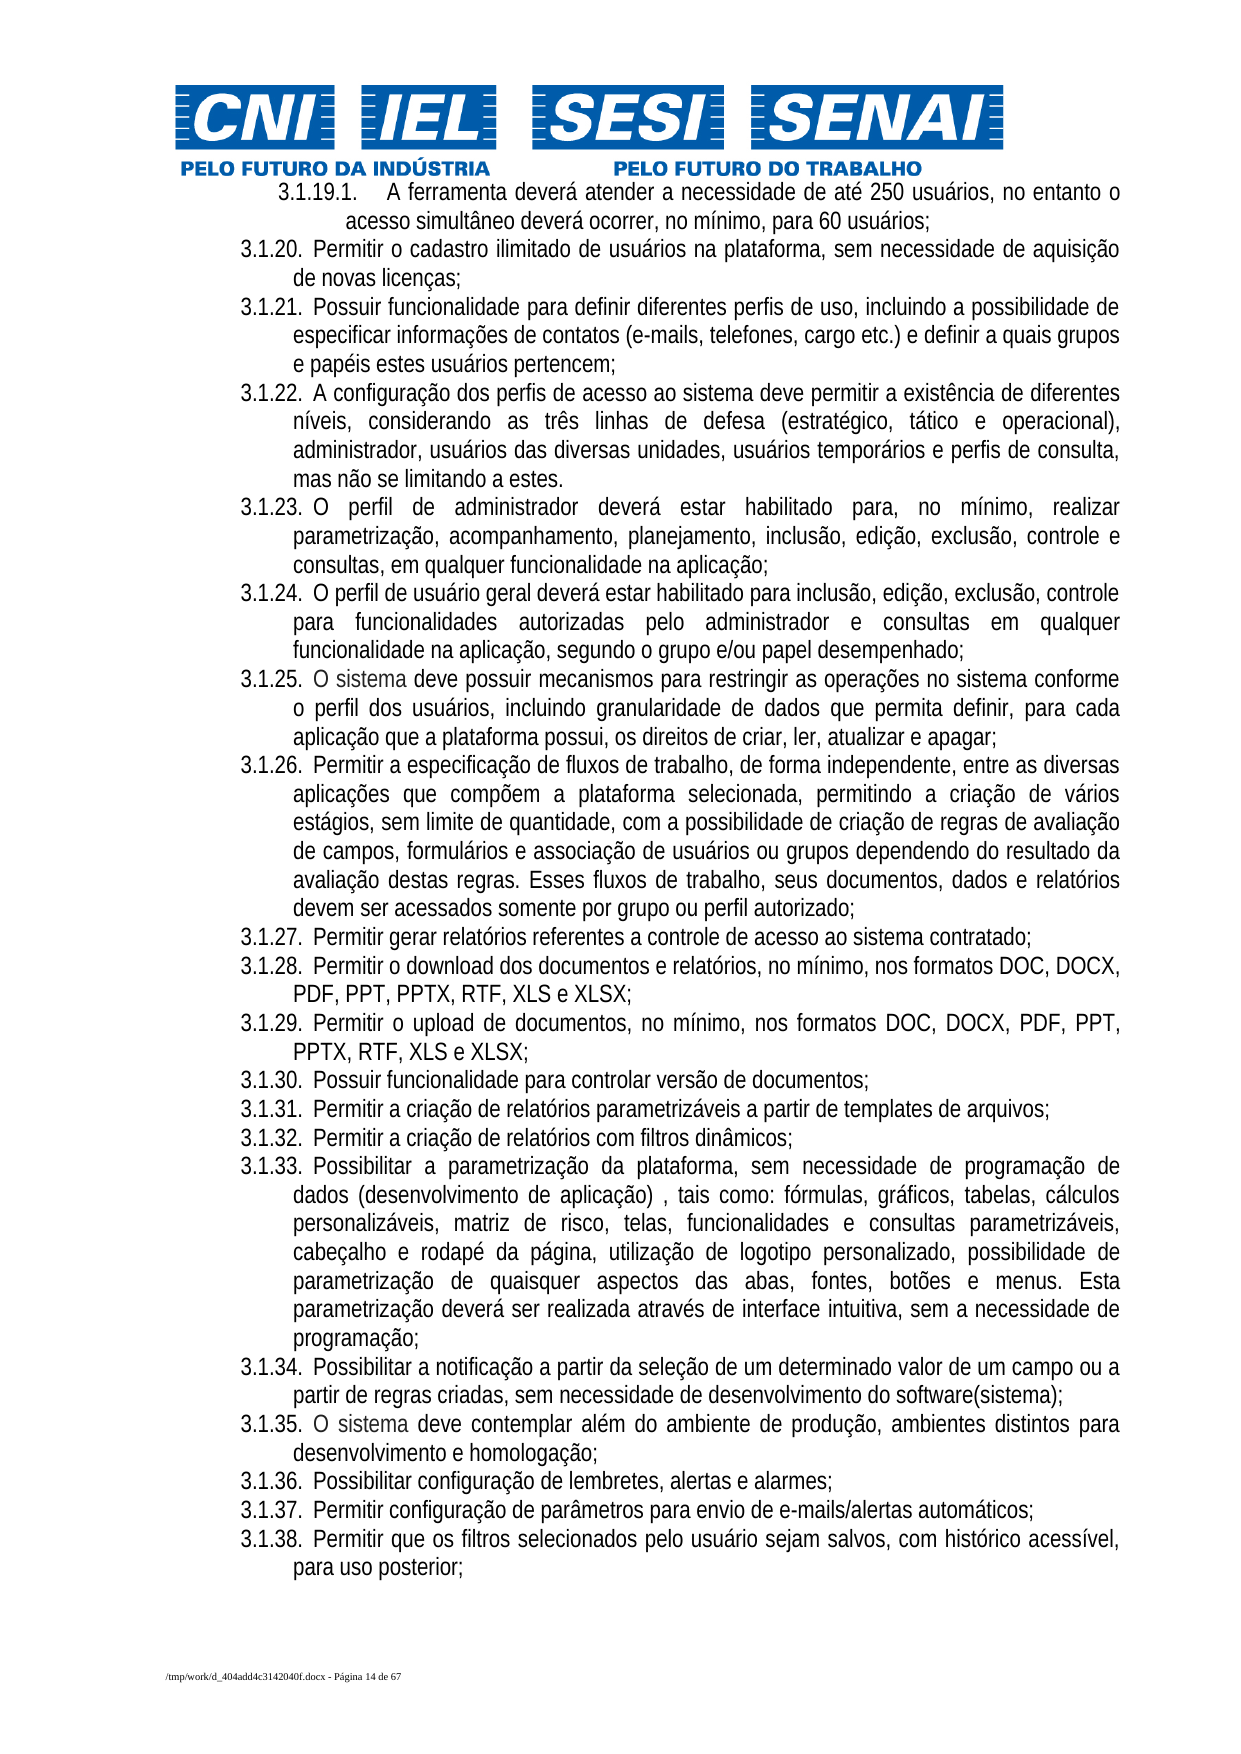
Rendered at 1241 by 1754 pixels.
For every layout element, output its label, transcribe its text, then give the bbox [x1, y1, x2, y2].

list Possuir funcionalidade para controlar versão de documentos; [240, 1065, 1122, 1094]
list A ferramenta deverá atender a necessidade de até 250 usuários, no entanto o acesso simultâneo deverá ocorrer, no mínimo, para 60 usuários; [278, 177, 1122, 234]
list Possibilitar a notificação a partir da seleção de um determinado valor de um campo ou a partir de regras criadas, sem necessidade de desenvolvimento do software(sistema); [240, 1352, 1122, 1409]
list Permitir a criação de relatórios parametrizáveis a partir de templates de arquivos; [240, 1094, 1122, 1122]
list Possuir funcionalidade para definir diferentes perfis de uso, incluindo a possibilidade de especificar informações de contatos (e-mails, telefones, cargo etc.) e definir a quais grupos e papéis estes usuários pertencem; [240, 292, 1122, 378]
list Permitir a criação de relatórios com filtros dinâmicos; [240, 1122, 1122, 1151]
picture [165, 70, 1016, 182]
list O perfil de administrador deverá estar habilitado para, no mínimo, realizar parametrização, acompanhamento, planejamento, inclusão, edição, exclusão, controle e consultas, em qualquer funcionalidade na aplicação; [240, 492, 1122, 578]
list O perfil de usuário geral deverá estar habilitado para inclusão, edição, exclusão, controle para funcionalidades autorizadas pelo administrador e consultas em qualquer funcionalidade na aplicação, segundo o grupo e/ou papel desempenhado; [240, 578, 1122, 664]
list A configuração dos perfis de acesso ao sistema deve permitir a existência de diferentes níveis, considerando as três linhas de defesa (estratégico, tático e operacional), administrador, usuários das diversas unidades, usuários temporários e perfis de consulta, mas não se limitando a estes. [240, 378, 1122, 492]
list Permitir o cadastro ilimitado de usuários na plataforma, sem necessidade de aquisição de novas licenças; [240, 234, 1122, 292]
list Permitir o download dos documentos e relatórios, no mínimo, nos formatos DOC, DOCX, PDF, PPT, PPTX, RTF, XLS e XLSX; [240, 951, 1122, 1008]
list Possibilitar configuração de lembretes, alertas e alarmes; [240, 1466, 1122, 1495]
list Permitir a especificação de fluxos de trabalho, de forma independente, entre as diversas aplicações que compõem a plataforma selecionada, permitindo a criação de vários estágios, sem limite de quantidade, com a possibilidade de criação de regras de avaliação de campos, formulários e associação de usuários ou grupos dependendo do resultado da avaliação destas regras. Esses fluxos de trabalho, seus documentos, dados e relatórios devem ser acessados somente por grupo ou perfil autorizado; [240, 750, 1122, 922]
list O sistema deve contemplar além do ambiente de produção, ambientes distintos para desenvolvimento e homologação; [240, 1409, 1122, 1466]
list Permitir gerar relatórios referentes a controle de acesso ao sistema contratado; [240, 922, 1122, 951]
list Permitir configuração de parâmetros para envio de e-mails/alertas automáticos; [240, 1495, 1122, 1523]
list Permitir o upload de documentos, no mínimo, nos formatos DOC, DOCX, PDF, PPT, PPTX, RTF, XLS e XLSX; [240, 1008, 1122, 1065]
list Possibilitar a parametrização da plataforma, sem necessidade de programação de dados (desenvolvimento de aplicação) , tais como: fórmulas, gráficos, tabelas, cálculos personalizáveis, matriz de risco, telas, funcionalidades e consultas parametrizáveis, cabeçalho e rodapé da página, utilização de logotipo personalizado, possibilidade de parametrização de quaisquer aspectos das abas, fontes, botões e menus. Esta parametrização deverá ser realizada através de interface intuitiva, sem a necessidade de programação; [240, 1151, 1122, 1352]
list Permitir que os filtros selecionados pelo usuário sejam salvos, com histórico acessível, para uso posterior; [240, 1523, 1122, 1581]
list O sistema deve possuir mecanismos para restringir as operações no sistema conforme o perfil dos usuários, incluindo granularidade de dados que permita definir, para cada aplicação que a plataforma possui, os direitos de criar, ler, atualizar e apagar; [240, 664, 1122, 750]
